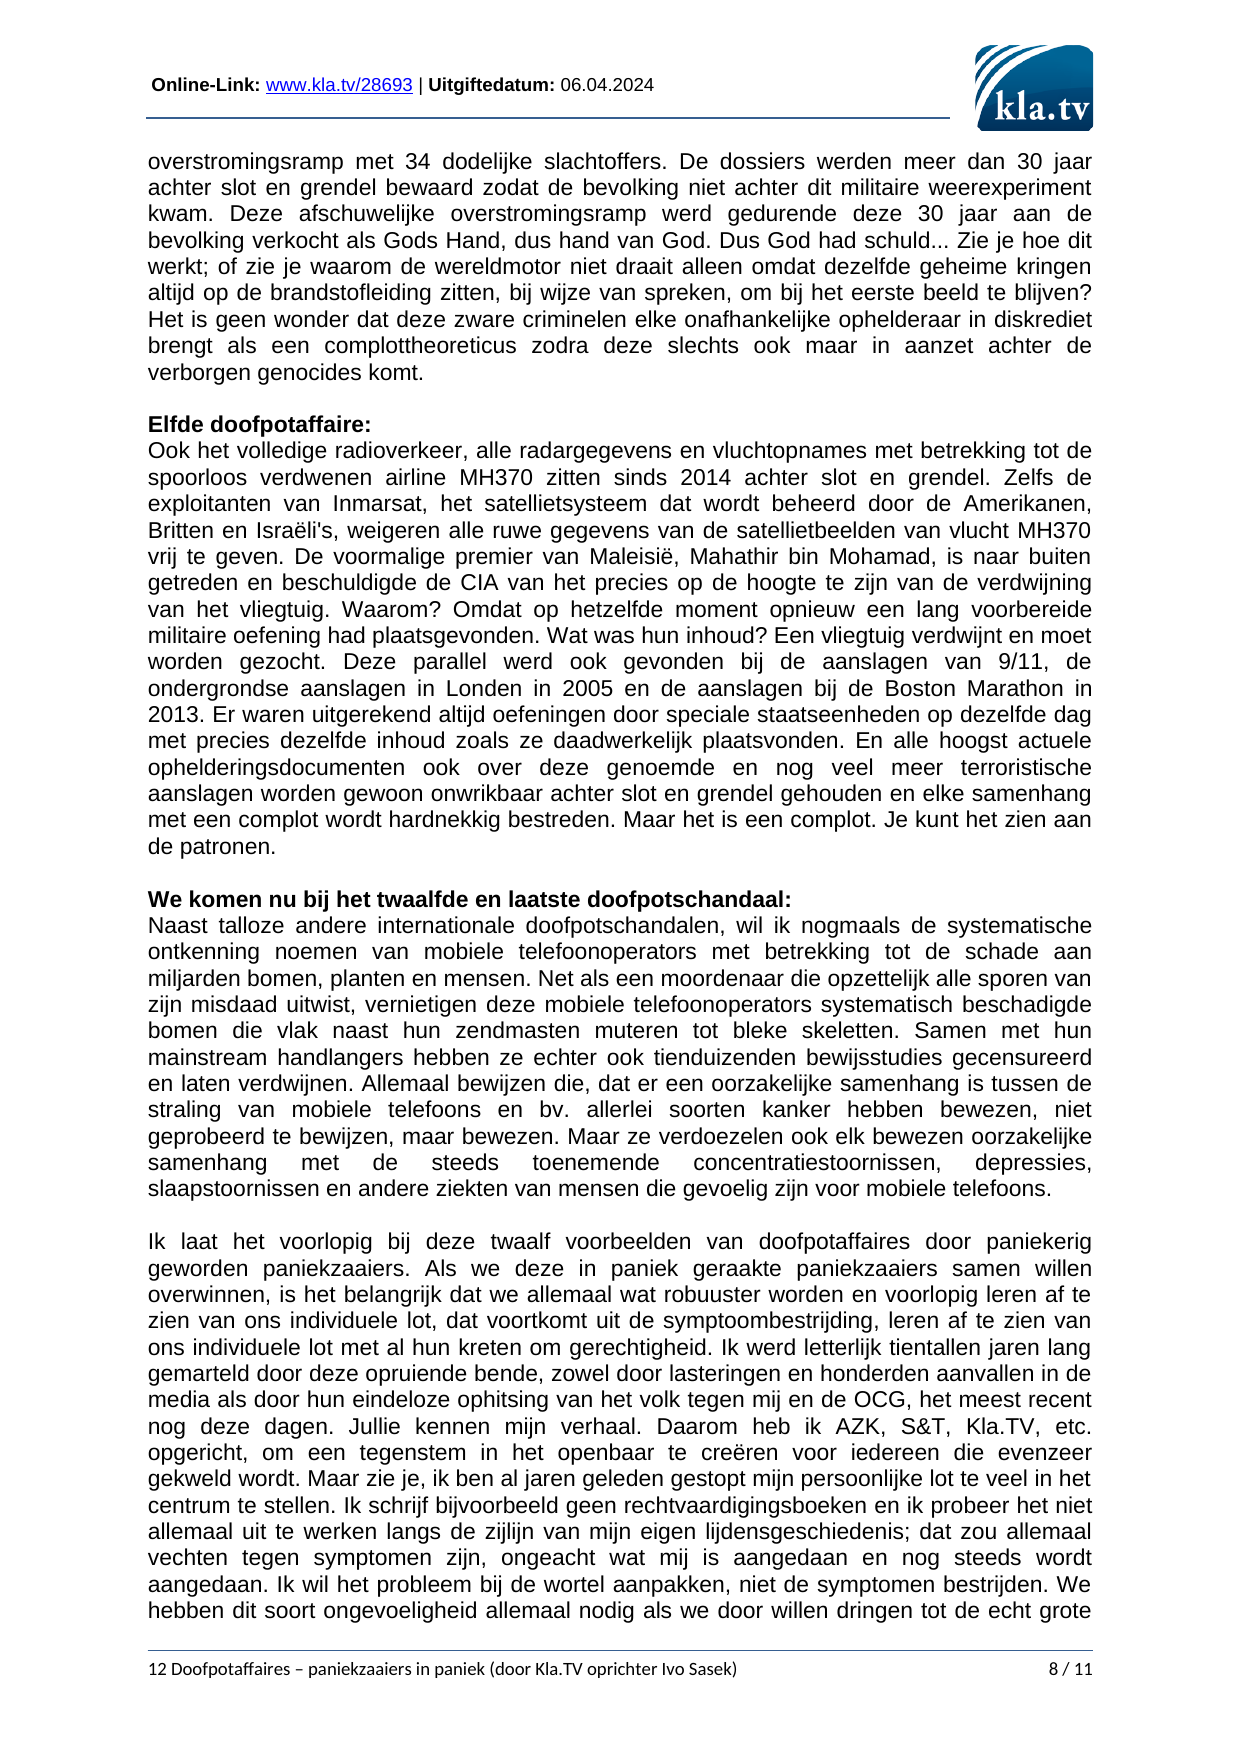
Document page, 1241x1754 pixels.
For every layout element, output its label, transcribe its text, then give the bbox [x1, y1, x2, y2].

text Ook het volledige radioverkeer, alle radargegevens en vluchtopnames met betrekking tot de spoorloos verdwenen airline MH370 zitten sinds 2014 achter slot en grendel. Zelfs de exploitanten van Inmarsat, het satellietsysteem dat wordt beheerd door de Amerikanen, Britten en Israëli's, weigeren alle ruwe gegevens van de satellietbeelden van vlucht MH370 vrij te geven. De voormalige premier van Maleisië, Mahathir bin Mohamad, is naar buiten getreden en beschuldigde de CIA van het precies op de hoogte te zijn van de verdwijning van het vliegtuig. Waarom? Omdat op hetzelfde moment opnieuw een lang voorbereide militaire oefening had plaatsgevonden. Wat was hun inhoud? Een vliegtuig verdwijnt en moet worden gezocht. Deze parallel werd ook gevonden bij de aanslagen van 9/11, de ondergrondse aanslagen in Londen in 2005 en de aanslagen bij de Boston Marathon in 2013. Er waren uitgerekend altijd oefeningen door speciale staatseenheden op dezelfde dag met precies dezelfde inhoud zoals ze daadwerkelijk plaatsvonden. En alle hoogst actuele ophelderingsdocumenten ook over deze genoemde en nog veel meer terroristische aanslagen worden gewoon onwrikbaar achter slot en grendel gehouden en elke samenhang met een complot wordt hardnekkig bestreden. Maar het is een complot. Je kunt het zien aan de patronen. [148, 437, 1093, 859]
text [148, 148, 1093, 385]
text We komen nu bij het twaalfde en laatste doofpotschandaal: [148, 886, 1093, 912]
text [148, 1228, 1093, 1623]
text Naast talloze andere internationale doofpotschandalen, wil ik nogmaals de systematische ontkenning noemen van mobiele telefoonoperators met betrekking tot de schade aan miljarden bomen, planten en mensen. Net als een moordenaar die opzettelijk alle sporen van zijn misdaad uitwist, vernietigen deze mobiele telefoonoperators systematisch beschadigde bomen die vlak naast hun zendmasten muteren tot bleke skeletten. Samen met hun mainstream handlangers hebben ze echter ook tienduizenden bewijsstudies gecensureerd en laten verdwijnen. Allemaal bewijzen die, dat er een oorzakelijke samenhang is tussen de straling van mobiele telefoons en bv. allerlei soorten kanker hebben bewezen, niet geprobeerd te bewijzen, maar bewezen. Maar ze verdoezelen ook elk bewezen oorzakelijke samenhang met de steeds toenemende concentratiestoornissen, depressies, slaapstoornissen en andere ziekten van mensen die gevoelig zijn voor mobiele telefoons. [148, 912, 1093, 1202]
text Elfde doofpotaffaire: [148, 411, 1093, 437]
